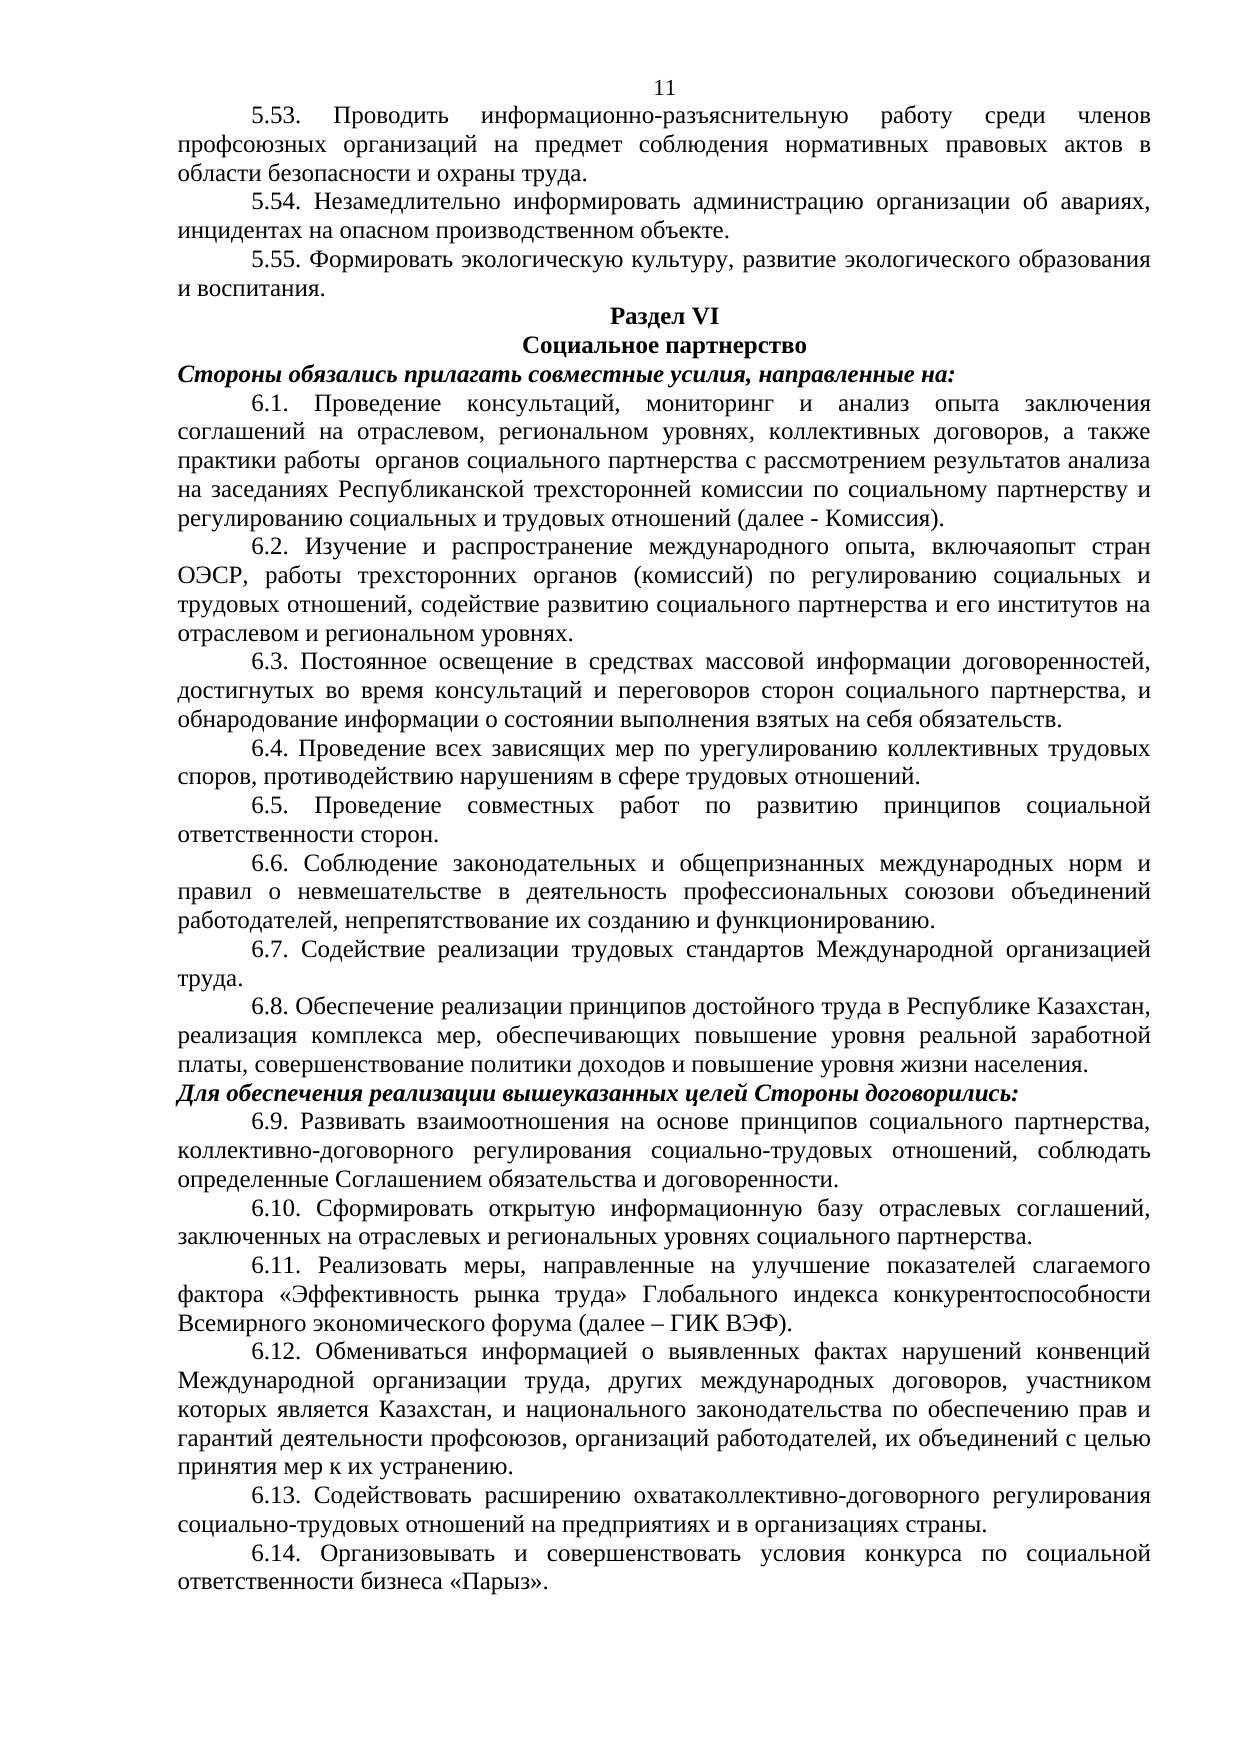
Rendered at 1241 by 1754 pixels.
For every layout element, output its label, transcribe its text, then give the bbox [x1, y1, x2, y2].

text 6.6. Соблюдение законодательных и общепризнанных международных норм и правил о невмешательстве в деятельность профессиональных союзови объединений работодателей, непрепятствование их созданию и функционированию. [177, 848, 1152, 934]
text 6.9. Развивать взаимоотношения на основе принципов социального партнерства, коллективно-договорного регулирования социально-трудовых отношений, соблюдать определенные Соглашением обязательства и договоренности. [177, 1106, 1152, 1193]
text 6.11. Реализовать меры, направленные на улучшение показателей слагаемого фактора «Эффективность рынка труда» Глобального индекса конкурентоспособности Всемирного экономического форума (далее – ГИК ВЭФ). [177, 1250, 1152, 1336]
text 6.10. Сформировать открытую информационную базу отраслевых соглашений, заключенных на отраслевых и региональных уровнях социального партнерства. [177, 1193, 1152, 1250]
text 6.14. Организовывать и совершенствовать условия конкурса по социальной ответственности бизнеса «Парыз». [177, 1538, 1152, 1595]
text 6.8. Обеспечение реализации принципов достойного труда в Республике Казахстан, реализация комплекса мер, обеспечивающих повышение уровня реальной заработной платы, совершенствование политики доходов и повышение уровня жизни населения. [177, 991, 1152, 1078]
text Социальное партнерство [177, 330, 1152, 359]
text 5.55. Формировать экологическую культуру, развитие экологического образования и воспитания. [177, 244, 1152, 301]
text 6.4. Проведение всех зависящих мер по урегулированию коллективных трудовых споров, противодействию нарушениям в сфере трудовых отношений. [177, 733, 1152, 790]
text 5.54. Незамедлительно информировать администрацию организации об авариях, инцидентах на опасном производственном объекте. [177, 186, 1152, 244]
text 6.5. Проведение совместных работ по развитию принципов социальной ответственности сторон. [177, 790, 1152, 848]
text Стороны обязались прилагать совместные усилия, направленные на: [177, 359, 1152, 388]
text 6.12. Обмениваться информацией о выявленных фактах нарушений конвенций Международной организации труда, других международных договоров, участником которых является Казахстан, и национального законодательства по обеспечению прав и гарантий деятельности профсоюзов, организаций работодателей, их объединений с целью принятия мер к их устранению. [177, 1336, 1152, 1480]
text 6.1. Проведение консультаций, мониторинг и анализ опыта заключения соглашений на отраслевом, региональном уровнях, коллективных договоров, а также практики работы органов социального партнерства с рассмотрением результатов анализа на заседаниях Республиканской трехсторонней комиссии по социальному партнерству и регулированию социальных и трудовых отношений (далее - Комиссия). [177, 388, 1152, 531]
text Для обеспечения реализации вышеуказанных целей Стороны договорились: [177, 1078, 1152, 1106]
text Раздел VI [177, 301, 1152, 330]
text 6.13. Содействовать расширению охватаколлективно-договорного регулирования социально-трудовых отношений на предприятиях и в организациях страны. [177, 1480, 1152, 1538]
text 5.53. Проводить информационно-разъяснительную работу среди членов профсоюзных организаций на предмет соблюдения нормативных правовых актов в области безопасности и охраны труда. [177, 100, 1152, 186]
text 6.2. Изучение и распространение международного опыта, включаяопыт стран ОЭСР, работы трехсторонних органов (комиссий) по регулированию социальных и трудовых отношений, содействие развитию социального партнерства и его институтов на отраслевом и региональном уровнях. [177, 531, 1152, 646]
text 6.3. Постоянное освещение в средствах массовой информации договоренностей, достигнутых во время консультаций и переговоров сторон социального партнерства, и обнародование информации о состоянии выполнения взятых на себя обязательств. [177, 646, 1152, 733]
text 6.7. Содействие реализации трудовых стандартов Международной организацией труда. [177, 934, 1152, 991]
